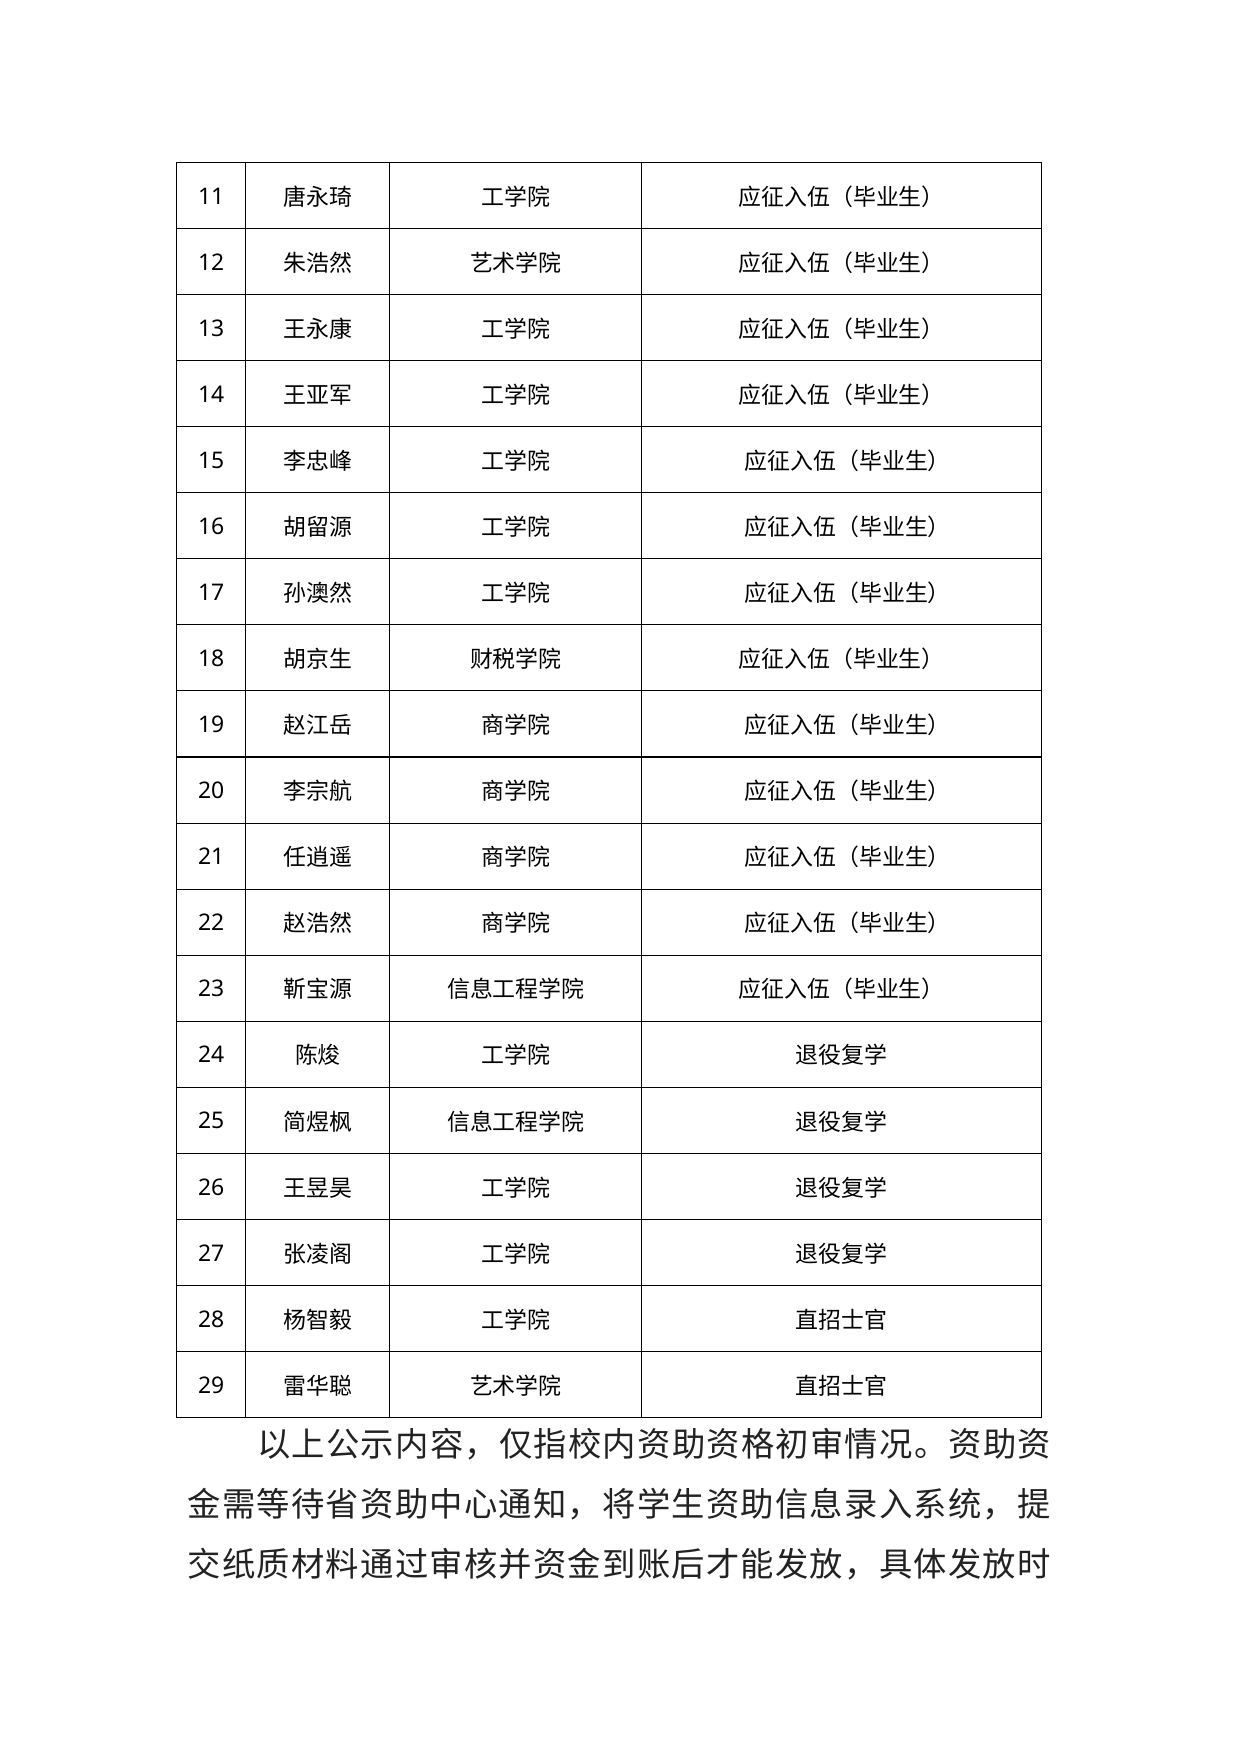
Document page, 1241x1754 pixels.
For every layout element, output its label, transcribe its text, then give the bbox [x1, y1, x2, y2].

table_cell 16 [177, 493, 245, 558]
table_cell 工学院 [390, 1022, 641, 1087]
table_cell 应征入伍（毕业生） [642, 295, 1041, 360]
table_cell 应征入伍（毕业生） [642, 890, 1041, 954]
table_cell 艺术学院 [390, 229, 641, 294]
table_cell 王永康 [246, 295, 389, 360]
table_cell 胡京生 [246, 625, 389, 690]
table_cell 15 [177, 427, 245, 492]
table_cell 孙澳然 [246, 559, 389, 624]
table_cell 工学院 [390, 1220, 641, 1285]
table_cell 工学院 [390, 559, 641, 624]
table_cell 18 [177, 625, 245, 690]
table_cell 应征入伍（毕业生） [642, 427, 1041, 492]
table_cell 应征入伍（毕业生） [642, 691, 1041, 756]
table_cell 商学院 [390, 691, 641, 756]
table_cell 23 [177, 956, 245, 1021]
table_cell 退役复学 [642, 1022, 1041, 1087]
table_cell 商学院 [390, 758, 641, 822]
table_cell 28 [177, 1286, 245, 1351]
table_cell 24 [177, 1022, 245, 1087]
table_cell 雷华聪 [246, 1352, 389, 1417]
table_cell 25 [177, 1088, 245, 1153]
table_cell 直招士官 [642, 1286, 1041, 1351]
table_cell 27 [177, 1220, 245, 1285]
table_cell 应征入伍（毕业生） [642, 824, 1041, 888]
table_cell 12 [177, 229, 245, 294]
table_cell 陈焌 [246, 1022, 389, 1087]
table_cell 张凌阁 [246, 1220, 389, 1285]
table_cell 任逍遥 [246, 824, 389, 888]
table_cell 艺术学院 [390, 1352, 641, 1417]
table_cell 26 [177, 1154, 245, 1219]
table_cell 信息工程学院 [390, 1088, 641, 1153]
table_cell 退役复学 [642, 1220, 1041, 1285]
table_cell 商学院 [390, 824, 641, 888]
table_cell 工学院 [390, 1286, 641, 1351]
table_cell 李宗航 [246, 758, 389, 822]
table_cell 11 [177, 163, 245, 228]
table_cell 直招士官 [642, 1352, 1041, 1417]
table_cell 财税学院 [390, 625, 641, 690]
table_cell 杨智毅 [246, 1286, 389, 1351]
table_cell 22 [177, 890, 245, 954]
table_cell 17 [177, 559, 245, 624]
table_cell 王昱昊 [246, 1154, 389, 1219]
table_cell 胡留源 [246, 493, 389, 558]
table_cell 简煜枫 [246, 1088, 389, 1153]
table_cell 应征入伍（毕业生） [642, 625, 1041, 690]
table_cell 工学院 [390, 163, 641, 228]
table_cell 工学院 [390, 427, 641, 492]
table_cell 退役复学 [642, 1154, 1041, 1219]
table_cell 信息工程学院 [390, 956, 641, 1021]
table_cell 应征入伍（毕业生） [642, 493, 1041, 558]
table_cell 应征入伍（毕业生） [642, 559, 1041, 624]
table_cell 靳宝源 [246, 956, 389, 1021]
table_cell 退役复学 [642, 1088, 1041, 1153]
table_cell 应征入伍（毕业生） [642, 361, 1041, 426]
table_cell 20 [177, 758, 245, 822]
table_cell 李忠峰 [246, 427, 389, 492]
text 以上公示内容，仅指校内资助资格初审情况。资助资金需等待省资助中心通知，将学生资助信息录入系统，提交纸质材料通过审核并资金到账后才能发放，具体发放时间请留意我中心通知。 [187, 1418, 1053, 1586]
table_cell 工学院 [390, 295, 641, 360]
table_cell 应征入伍（毕业生） [642, 229, 1041, 294]
table_cell 工学院 [390, 1154, 641, 1219]
table_cell 工学院 [390, 361, 641, 426]
table_cell 工学院 [390, 493, 641, 558]
table_cell 29 [177, 1352, 245, 1417]
table_cell 商学院 [390, 890, 641, 954]
table_cell 应征入伍（毕业生） [642, 163, 1041, 228]
table_cell 唐永琦 [246, 163, 389, 228]
table_cell 王亚军 [246, 361, 389, 426]
table_cell 14 [177, 361, 245, 426]
table_cell 朱浩然 [246, 229, 389, 294]
table_cell 21 [177, 824, 245, 888]
table_cell 应征入伍（毕业生） [642, 758, 1041, 822]
table_cell 应征入伍（毕业生） [642, 956, 1041, 1021]
table_cell 赵江岳 [246, 691, 389, 756]
table_cell 赵浩然 [246, 890, 389, 954]
table_cell 19 [177, 691, 245, 756]
table_cell 13 [177, 295, 245, 360]
